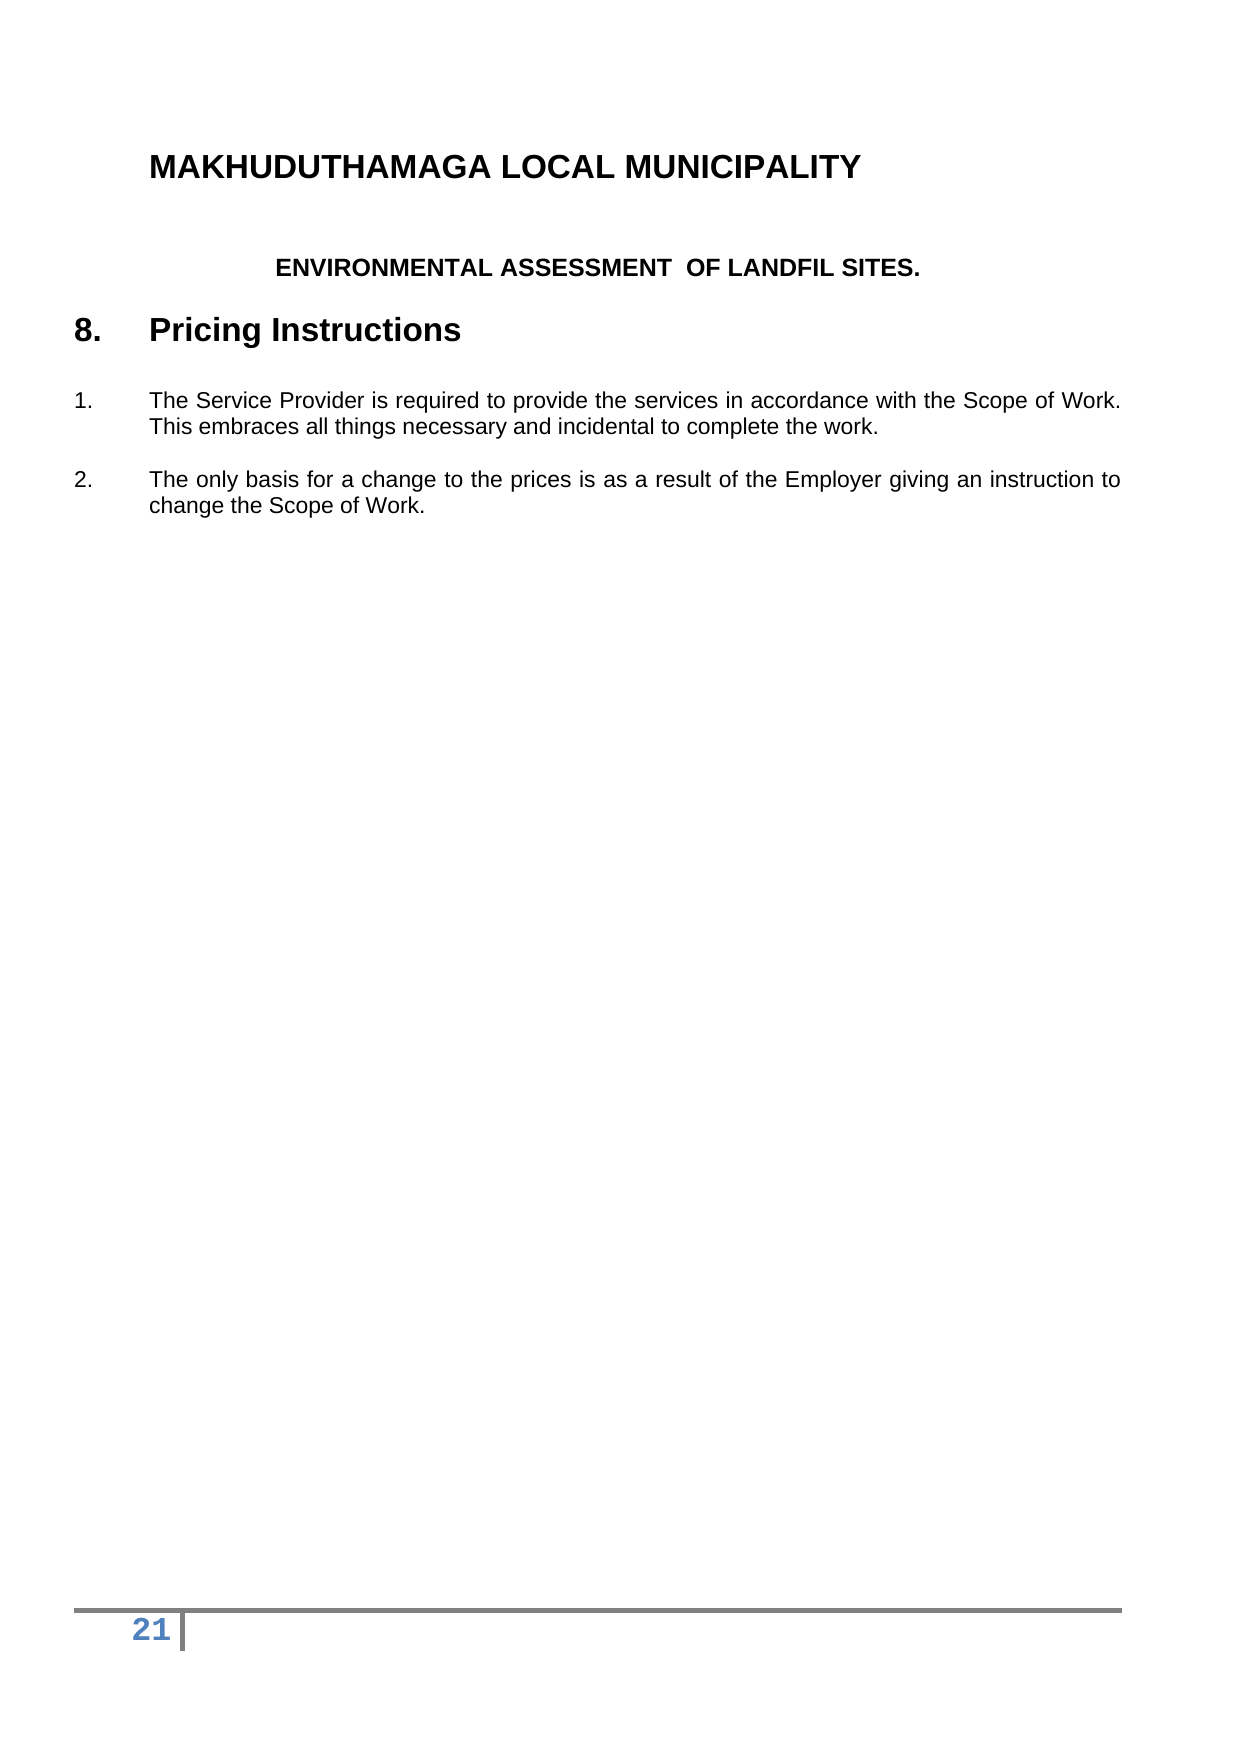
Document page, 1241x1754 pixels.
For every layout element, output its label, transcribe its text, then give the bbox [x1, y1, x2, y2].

text 8. Pricing Instructions [74, 310, 1122, 348]
text 2. The only basis for a change to the prices is as a result of the Employer giving an instruction to change the Scope of Work. [74, 466, 1122, 519]
text 1. The Service Provider is required to provide the services in accordance with the Scope of Work. This embraces all things necessary and incidental to complete the work. [74, 387, 1122, 439]
text ENVIRONMENTAL ASSESSMENT OF LANDFIL SITES. [74, 252, 1122, 281]
text MAKHUDUTHAMAGA LOCAL MUNICIPALITY [74, 118, 1122, 185]
